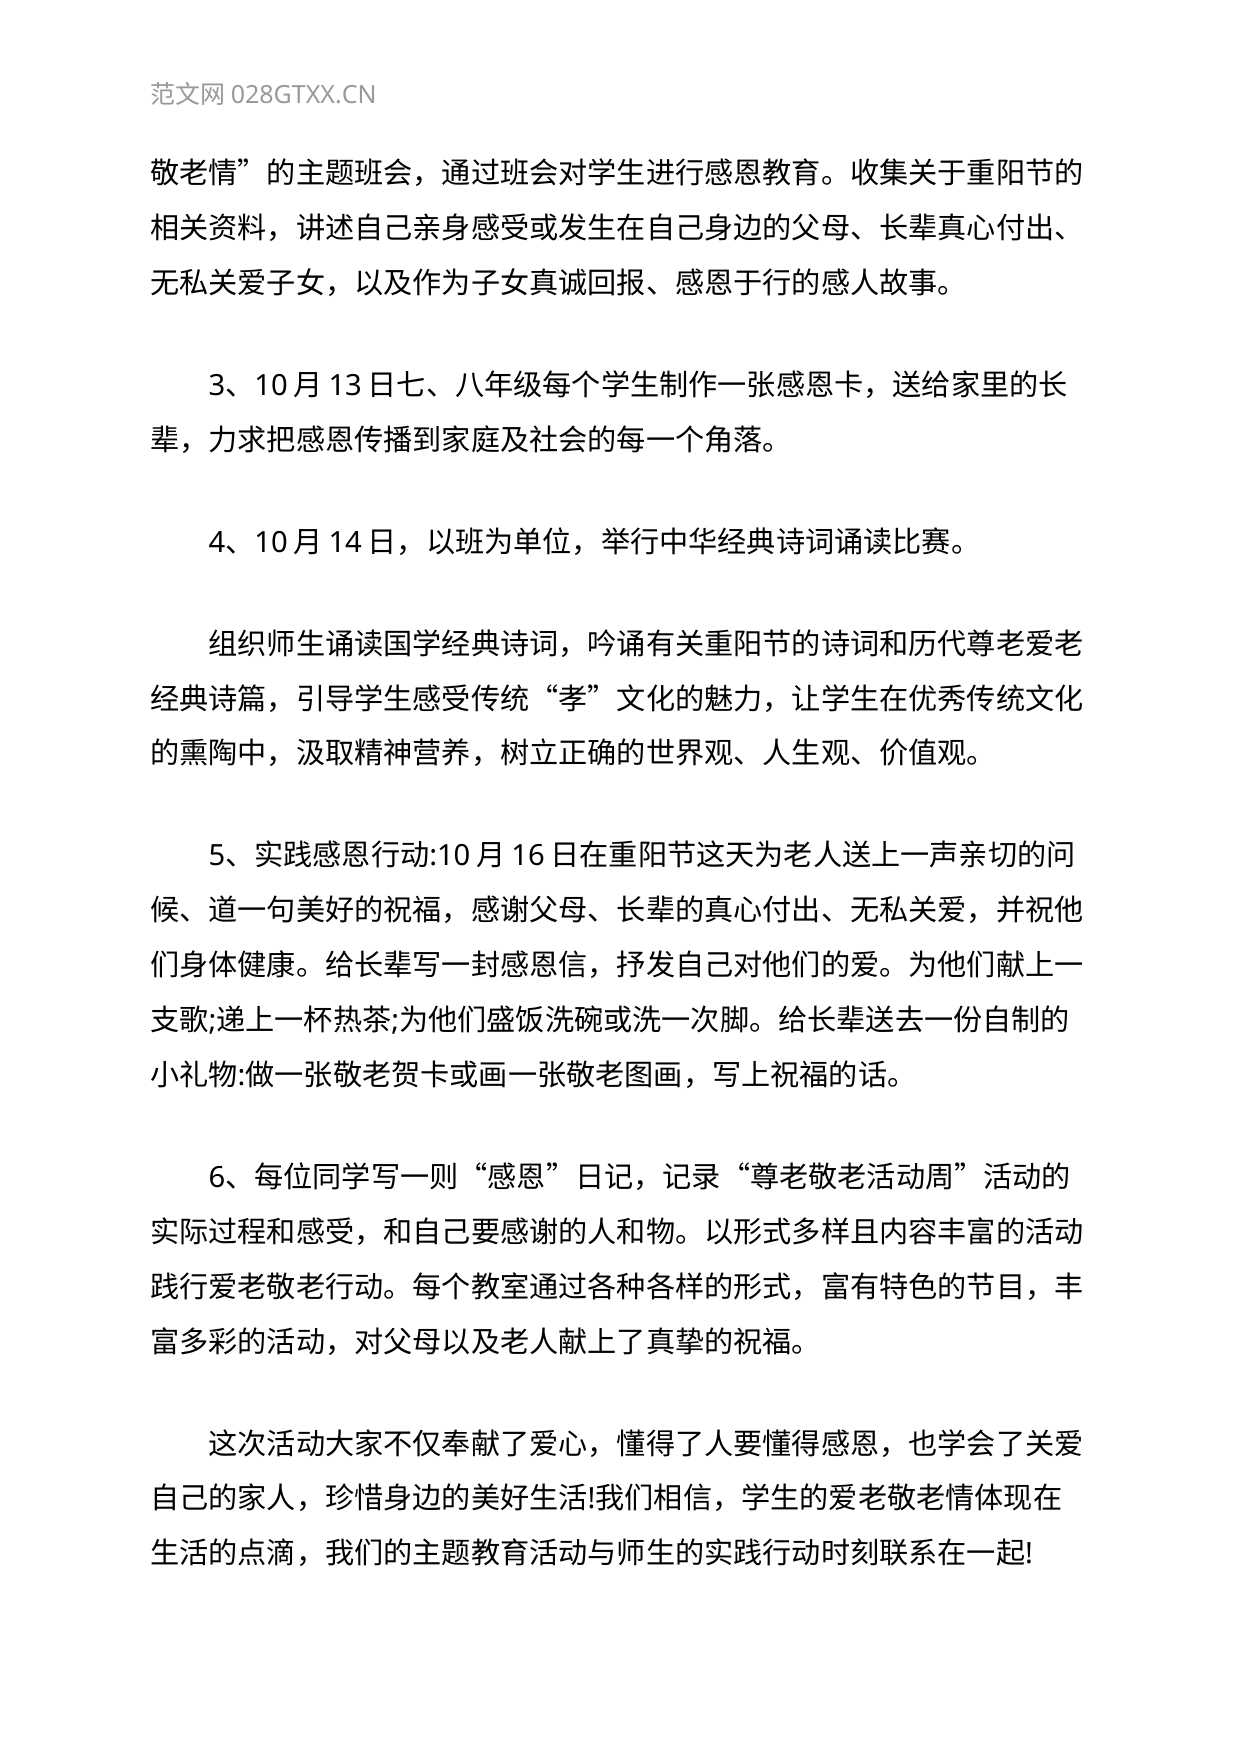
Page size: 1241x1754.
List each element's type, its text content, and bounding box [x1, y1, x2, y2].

text 4、10月14日，以班为单位，举行中华经典诗词诵读比赛。 [150, 518, 1090, 561]
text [150, 150, 1090, 302]
text 3、10月13日七、八年级每个学生制作一张感恩卡，送给家里的长辈，力求把感恩传播到家庭及社会的每一个角落。 [150, 362, 1090, 459]
text 这次活动大家不仅奉献了爱心，懂得了人要懂得感恩，也学会了关爱自己的家人，珍惜身边的美好生活!我们相信，学生的爱老敬老情体现在生活的点滴，我们的主题教育活动与师生的实践行动时刻联系在一起! [150, 1420, 1090, 1572]
text 5、实践感恩行动:10月16日在重阳节这天为老人送上一声亲切的问候、道一句美好的祝福，感谢父母、长辈的真心付出、无私关爱，并祝他们身体健康。给长辈写一封感恩信，抒发自己对他们的爱。为他们献上一支歌;递上一杯热茶;为他们盛饭洗碗或洗一次脚。给长辈送去一份自制的小礼物:做一张敬老贺卡或画一张敬老图画，写上祝福的话。 [150, 832, 1090, 1094]
text 6、每位同学写一则“感恩”日记，记录“尊老敬老活动周”活动的实际过程和感受，和自己要感谢的人和物。以形式多样且内容丰富的活动践行爱老敬老行动。每个教室通过各种各样的形式，富有特色的节目，丰富多彩的活动，对父母以及老人献上了真挚的祝福。 [150, 1154, 1090, 1361]
text 组织师生诵读国学经典诗词，吟诵有关重阳节的诗词和历代尊老爱老经典诗篇，引导学生感受传统“孝”文化的魅力，让学生在优秀传统文化的熏陶中，汲取精神营养，树立正确的世界观、人生观、价值观。 [150, 620, 1090, 772]
